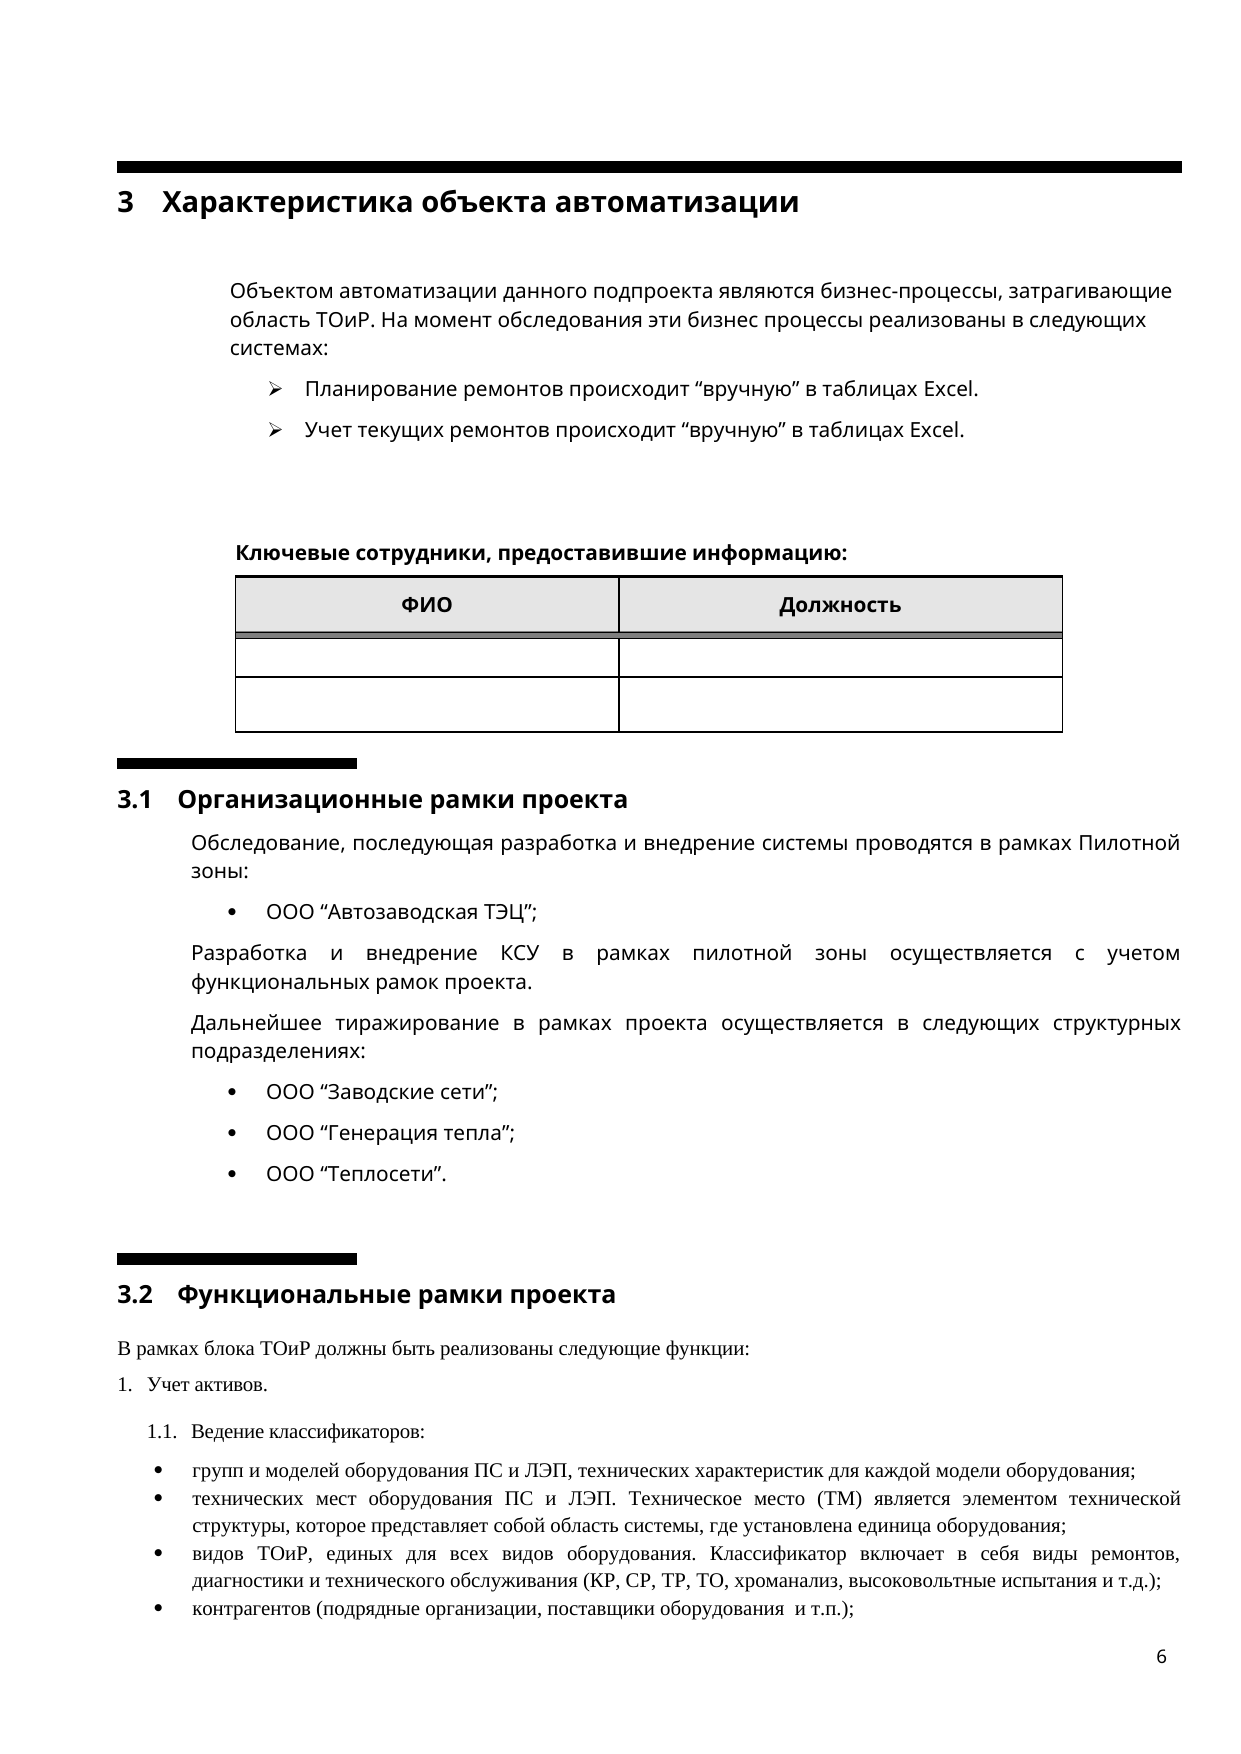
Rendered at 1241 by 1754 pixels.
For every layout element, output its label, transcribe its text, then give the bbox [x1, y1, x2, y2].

text Объектом автоматизации данного подпроекта являются бизнес-процессы, затрагивающие область ТОиР. На момент обследования эти бизнес процессы реализованы в следующих системах: [229, 277, 1182, 362]
table_cell [619, 633, 1062, 638]
table_cell [236, 639, 618, 676]
table_header Должность [620, 578, 1062, 631]
list Ведение классификаторов: [147, 1411, 1182, 1445]
text Разработка и внедрение КСУ в рамках пилотной зоны осуществляется с учетом функциональных рамок проекта. [191, 938, 1182, 995]
subtitle Функциональные рамки проекта [117, 1277, 1182, 1311]
text Обследование, последующая разработка и внедрение системы проводятся в рамках Пилотной зоны: [191, 828, 1182, 885]
list технических мест оборудования ПС и ЛЭП. Техническое место (ТМ) является элементом технической структуры, которое представляет собой область системы, где установлена единица оборудования; [154, 1485, 1182, 1537]
table_header ФИО [236, 578, 618, 631]
list ООО “Генерация тепла”; [228, 1118, 1182, 1146]
list контрагентов (подрядные организации, поставщики оборудования и т.п.); [154, 1596, 1182, 1620]
table_cell [620, 678, 1062, 731]
table_cell [620, 639, 1062, 676]
subtitle Характеристика объекта автоматизации [117, 173, 1182, 221]
list ООО “Автозаводская ТЭЦ”; [228, 897, 1182, 926]
list Планирование ремонтов происходит “вручную” в таблицах Exсel. [267, 374, 1182, 403]
table_cell [236, 633, 619, 638]
text В рамках блока ТОиР должны быть реализованы следующие функции: [117, 1336, 1182, 1360]
list ООО “Заводские сети”; [228, 1077, 1182, 1106]
subtitle Организационные рамки проекта [117, 781, 1182, 816]
list Ключевые сотрудники, предоставившие информацию: [235, 538, 1182, 567]
text Дальнейшее тиражирование в рамках проекта осуществляется в следующих структурных подразделениях: [191, 1008, 1182, 1064]
list Учет активов. [117, 1364, 1182, 1398]
list видов ТОиР, единых для всех видов оборудования. Классификатор включает в себя виды ремонтов, диагностики и технического обслуживания (КР, СР, ТР, ТО, хроманализ, высоковольтные испытания и т.д.); [154, 1541, 1182, 1592]
table_cell [236, 678, 618, 731]
list Учет текущих ремонтов происходит “вручную” в таблицах Exсel. [267, 415, 1182, 444]
list ООО “Теплосети”. [228, 1159, 1182, 1187]
list групп и моделей оборудования ПС и ЛЭП, технических характеристик для каждой модели оборудования; [154, 1458, 1182, 1482]
